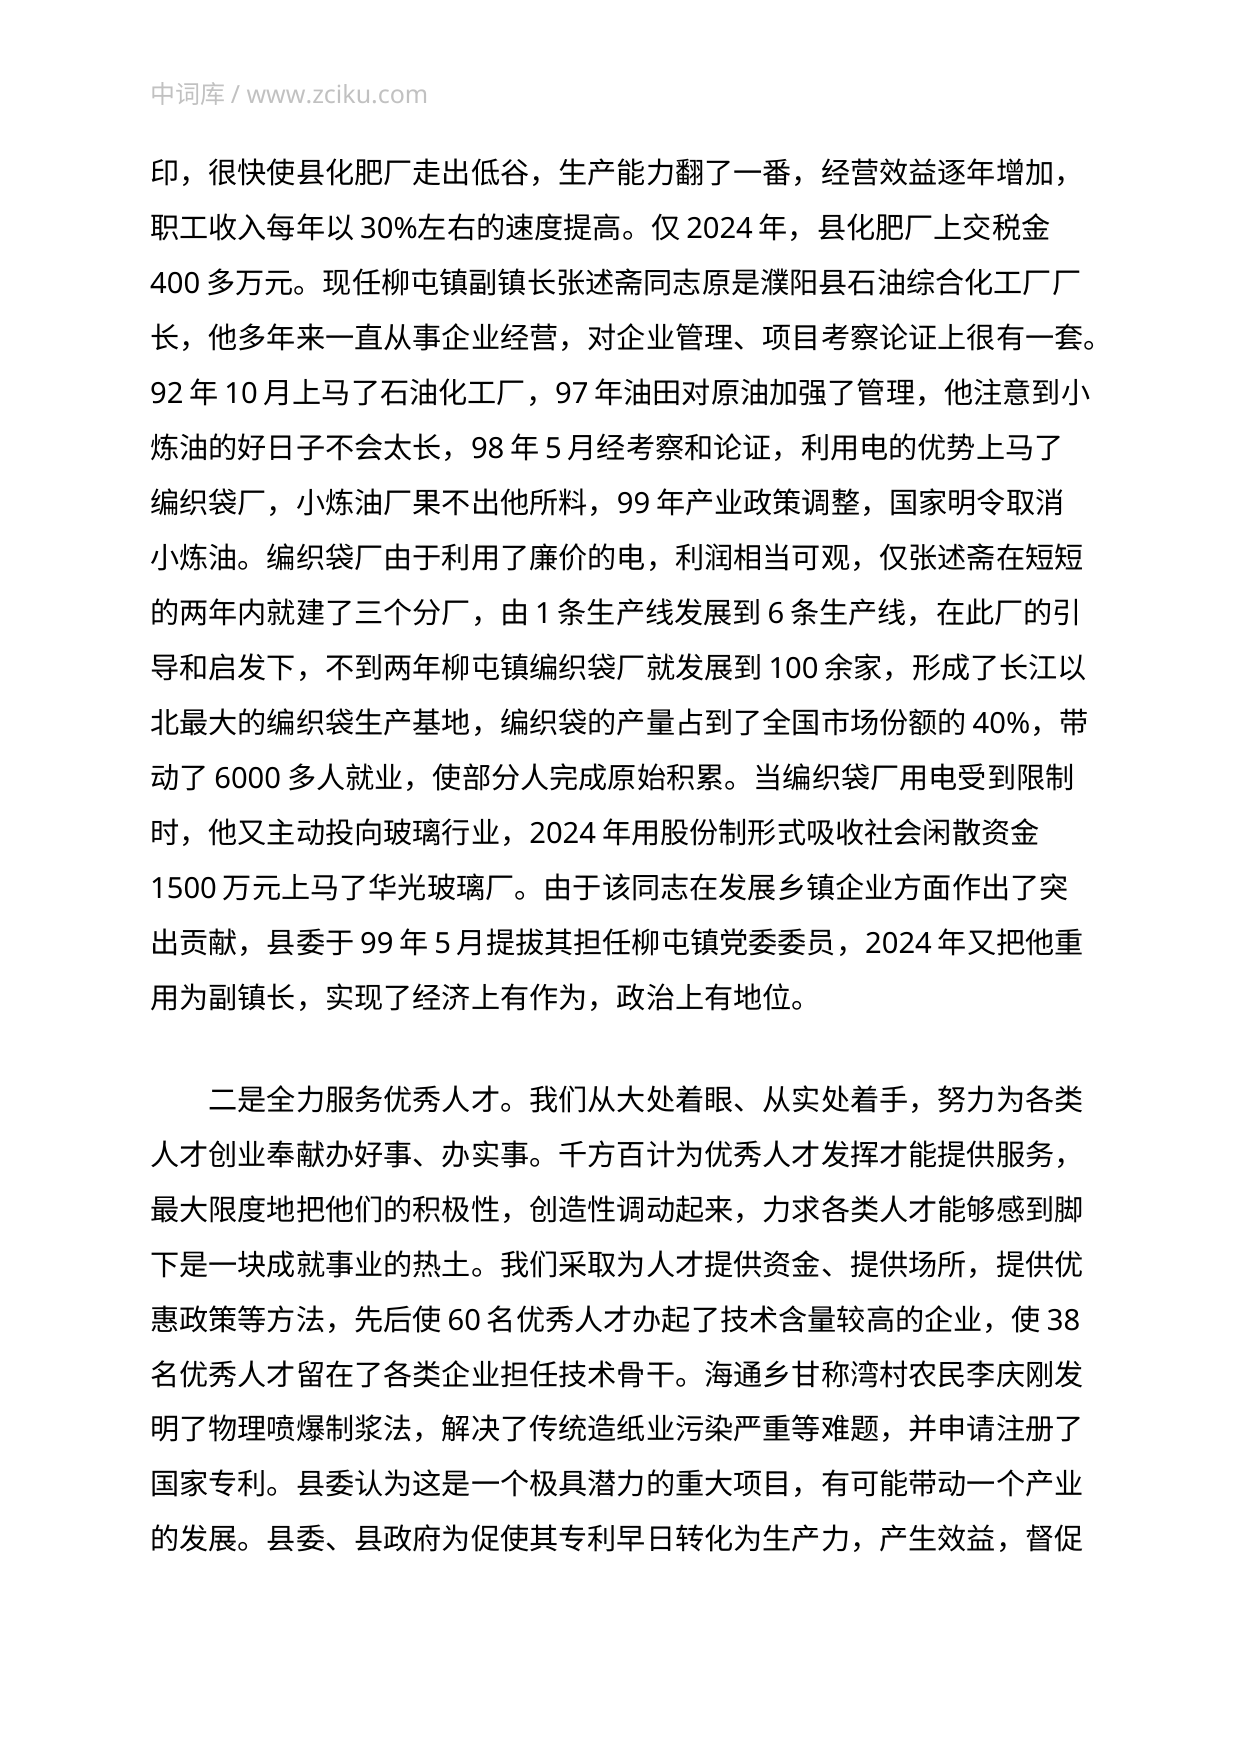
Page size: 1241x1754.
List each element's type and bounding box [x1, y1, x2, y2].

text [150, 1076, 1090, 1558]
text [150, 150, 1090, 1017]
